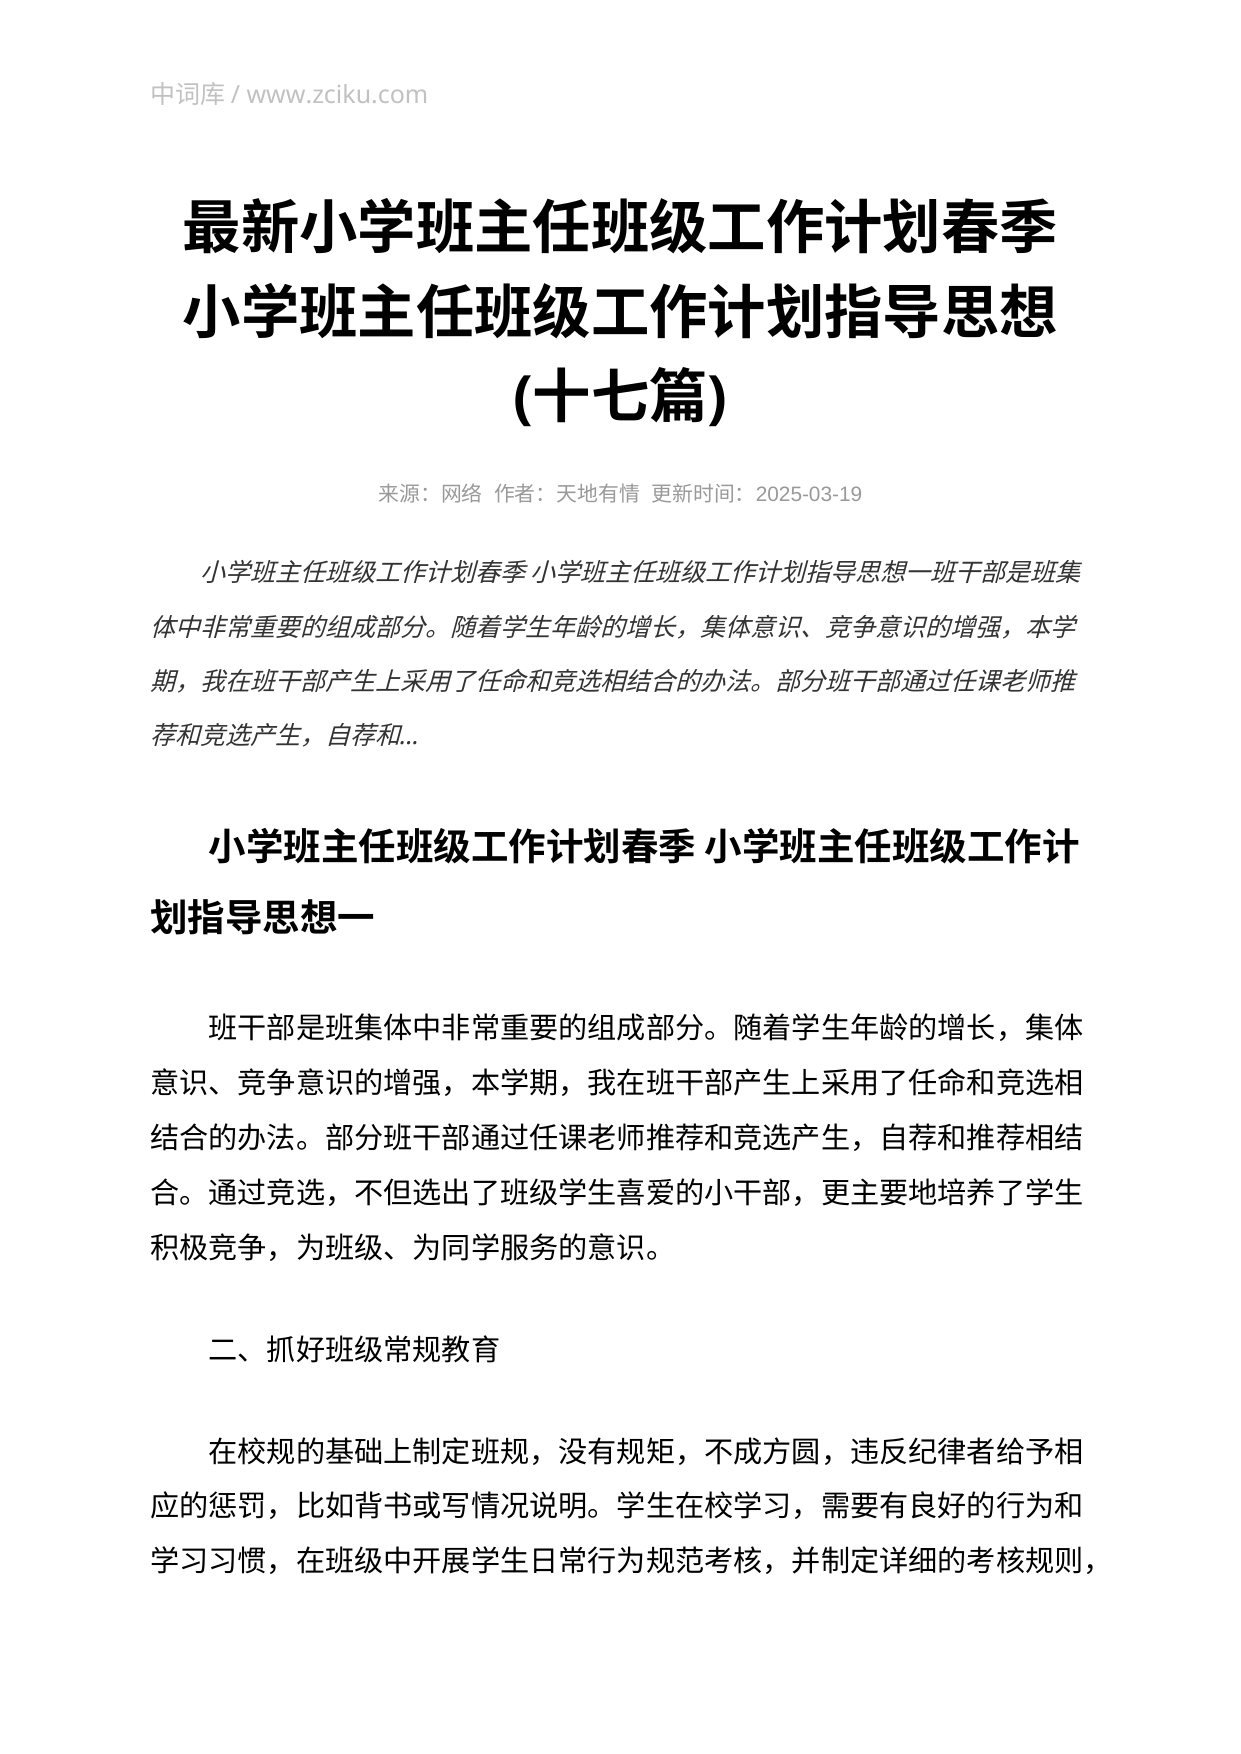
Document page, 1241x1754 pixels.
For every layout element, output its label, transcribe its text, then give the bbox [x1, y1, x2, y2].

text 小学班主任班级工作计划春季 小学班主任班级工作计划指导思想一 [150, 817, 1090, 942]
text 来源：网络 作者：天地有情 更新时间：2025-03-19 [150, 482, 1090, 506]
text 小学班主任班级工作计划春季 小学班主任班级工作计划指导思想一班干部是班集体中非常重要的组成部分。随着学生年龄的增长，集体意识、竞争意识的增强，本学期，我在班干部产生上采用了任命和竞选相结合的办法。部分班干部通过任课老师推荐和竞选产生，自荐和... [150, 553, 1090, 752]
text 二、抓好班级常规教育 [150, 1326, 1090, 1369]
text 班干部是班集体中非常重要的组成部分。随着学生年龄的增长，集体意识、竞争意识的增强，本学期，我在班干部产生上采用了任命和竞选相结合的办法。部分班干部通过任课老师推荐和竞选产生，自荐和推荐相结合。通过竞选，不但选出了班级学生喜爱的小干部，更主要地培养了学生积极竞争，为班级、为同学服务的意识。 [150, 1005, 1090, 1267]
subtitle 最新小学班主任班级工作计划春季 小学班主任班级工作计划指导思想(十七篇) [150, 181, 1090, 435]
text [150, 1428, 1090, 1580]
